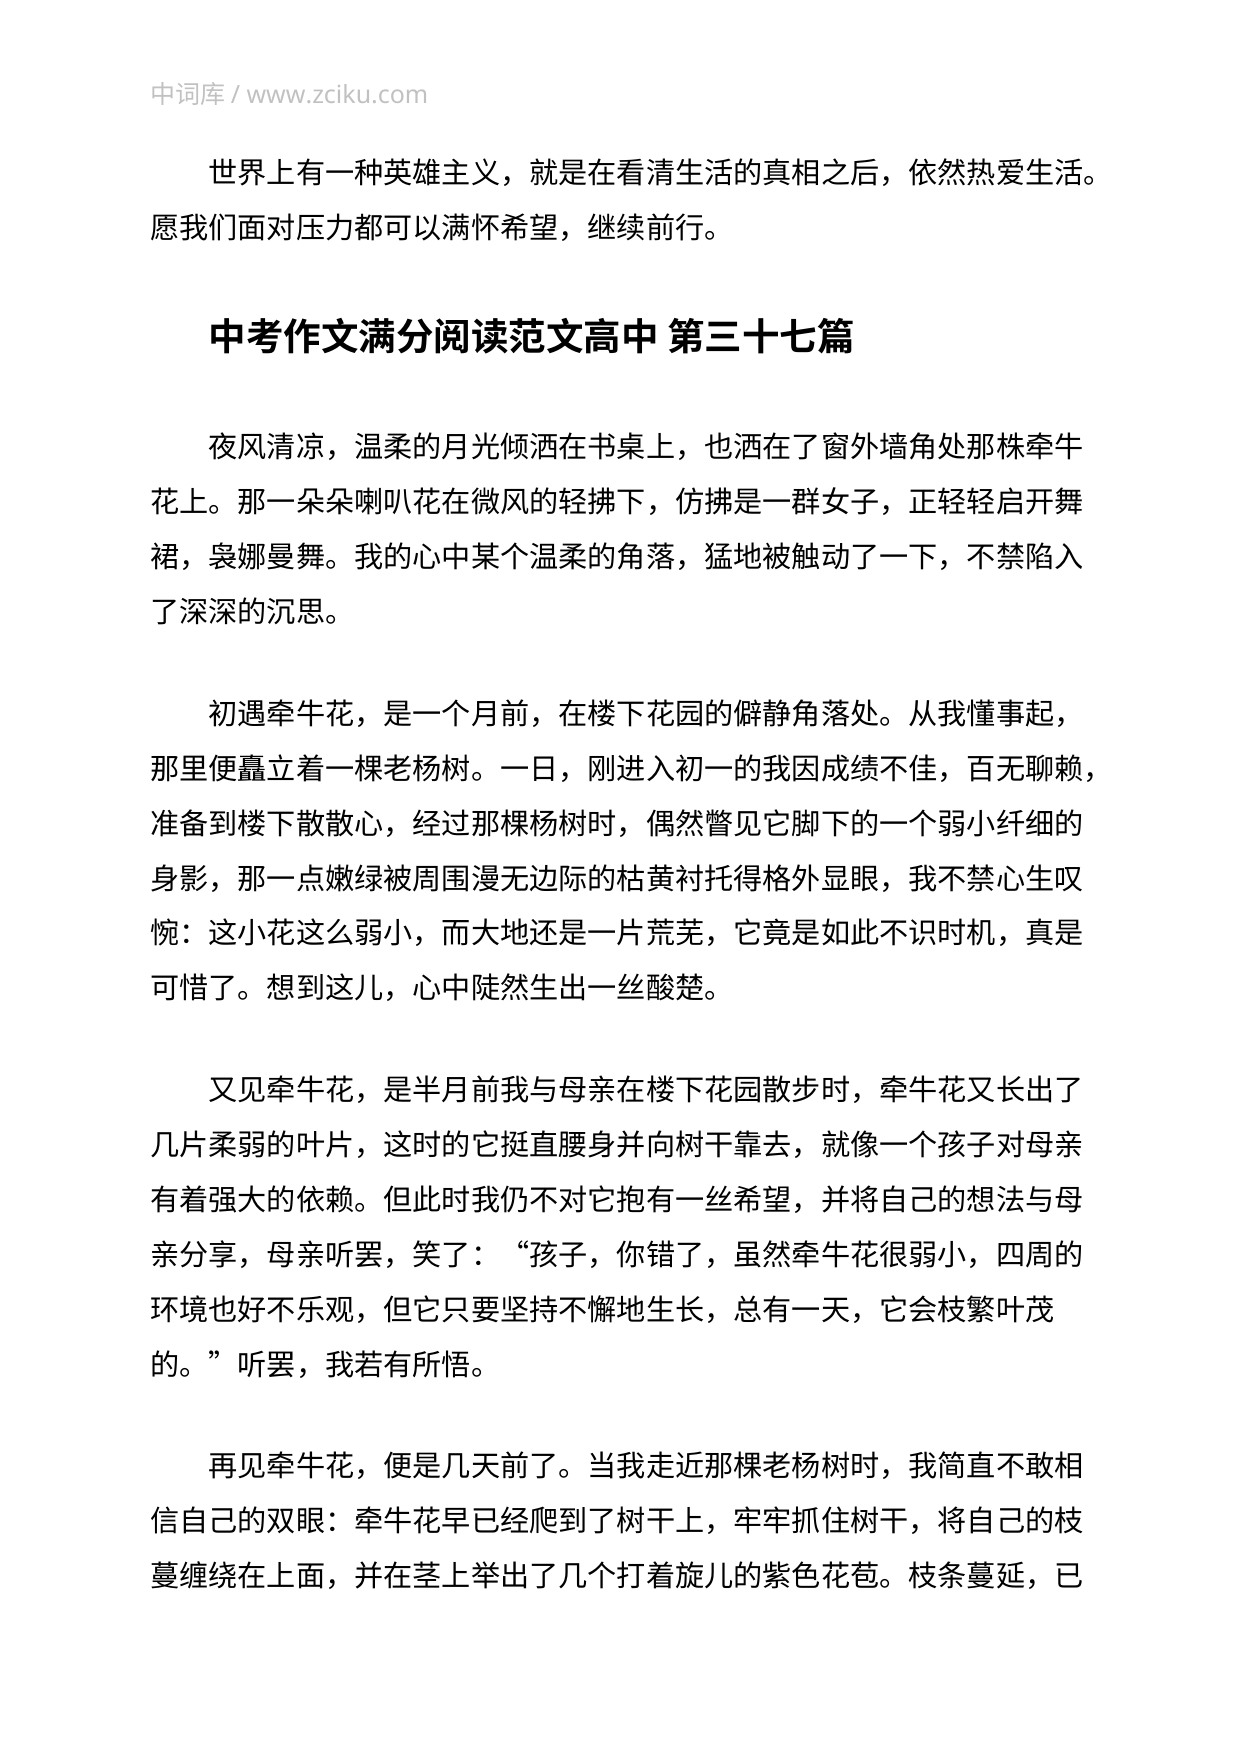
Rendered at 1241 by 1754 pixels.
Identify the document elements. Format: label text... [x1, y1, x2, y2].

text 又见牵牛花，是半月前我与母亲在楼下花园散步时，牵牛花又长出了几片柔弱的叶片，这时的它挺直腰身并向树干靠去，就像一个孩子对母亲有着强大的依赖。但此时我仍不对它抱有一丝希望，并将自己的想法与母亲分享，母亲听罢，笑了：“孩子，你错了，虽然牵牛花很弱小，四周的环境也好不乐观，但它只要坚持不懈地生长，总有一天，它会枝繁叶茂的。”听罢，我若有所悟。 [150, 1067, 1090, 1383]
text 夜风清凉，温柔的月光倾洒在书桌上，也洒在了窗外墙角处那株牵牛花上。那一朵朵喇叭花在微风的轻拂下，仿拂是一群女子，正轻轻启开舞裙，袅娜曼舞。我的心中某个温柔的角落，猛地被触动了一下，不禁陷入了深深的沉思。 [150, 424, 1090, 631]
text 初遇牵牛花，是一个月前，在楼下花园的僻静角落处。从我懂事起，那里便矗立着一棵老杨树。一日，刚进入初一的我因成绩不佳，百无聊赖，准备到楼下散散心，经过那棵杨树时，偶然瞥见它脚下的一个弱小纤细的身影，那一点嫩绿被周围漫无边际的枯黄衬托得格外显眼，我不禁心生叹惋：这小花这么弱小，而大地还是一片荒芜，它竟是如此不识时机，真是可惜了。想到这儿，心中陡然生出一丝酸楚。 [150, 691, 1090, 1007]
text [150, 1443, 1090, 1595]
text 世界上有一种英雄主义，就是在看清生活的真相之后，依然热爱生活。愿我们面对压力都可以满怀希望，继续前行。 [150, 150, 1090, 247]
text 中考作文满分阅读范文高中 第三十七篇 [150, 307, 1090, 361]
